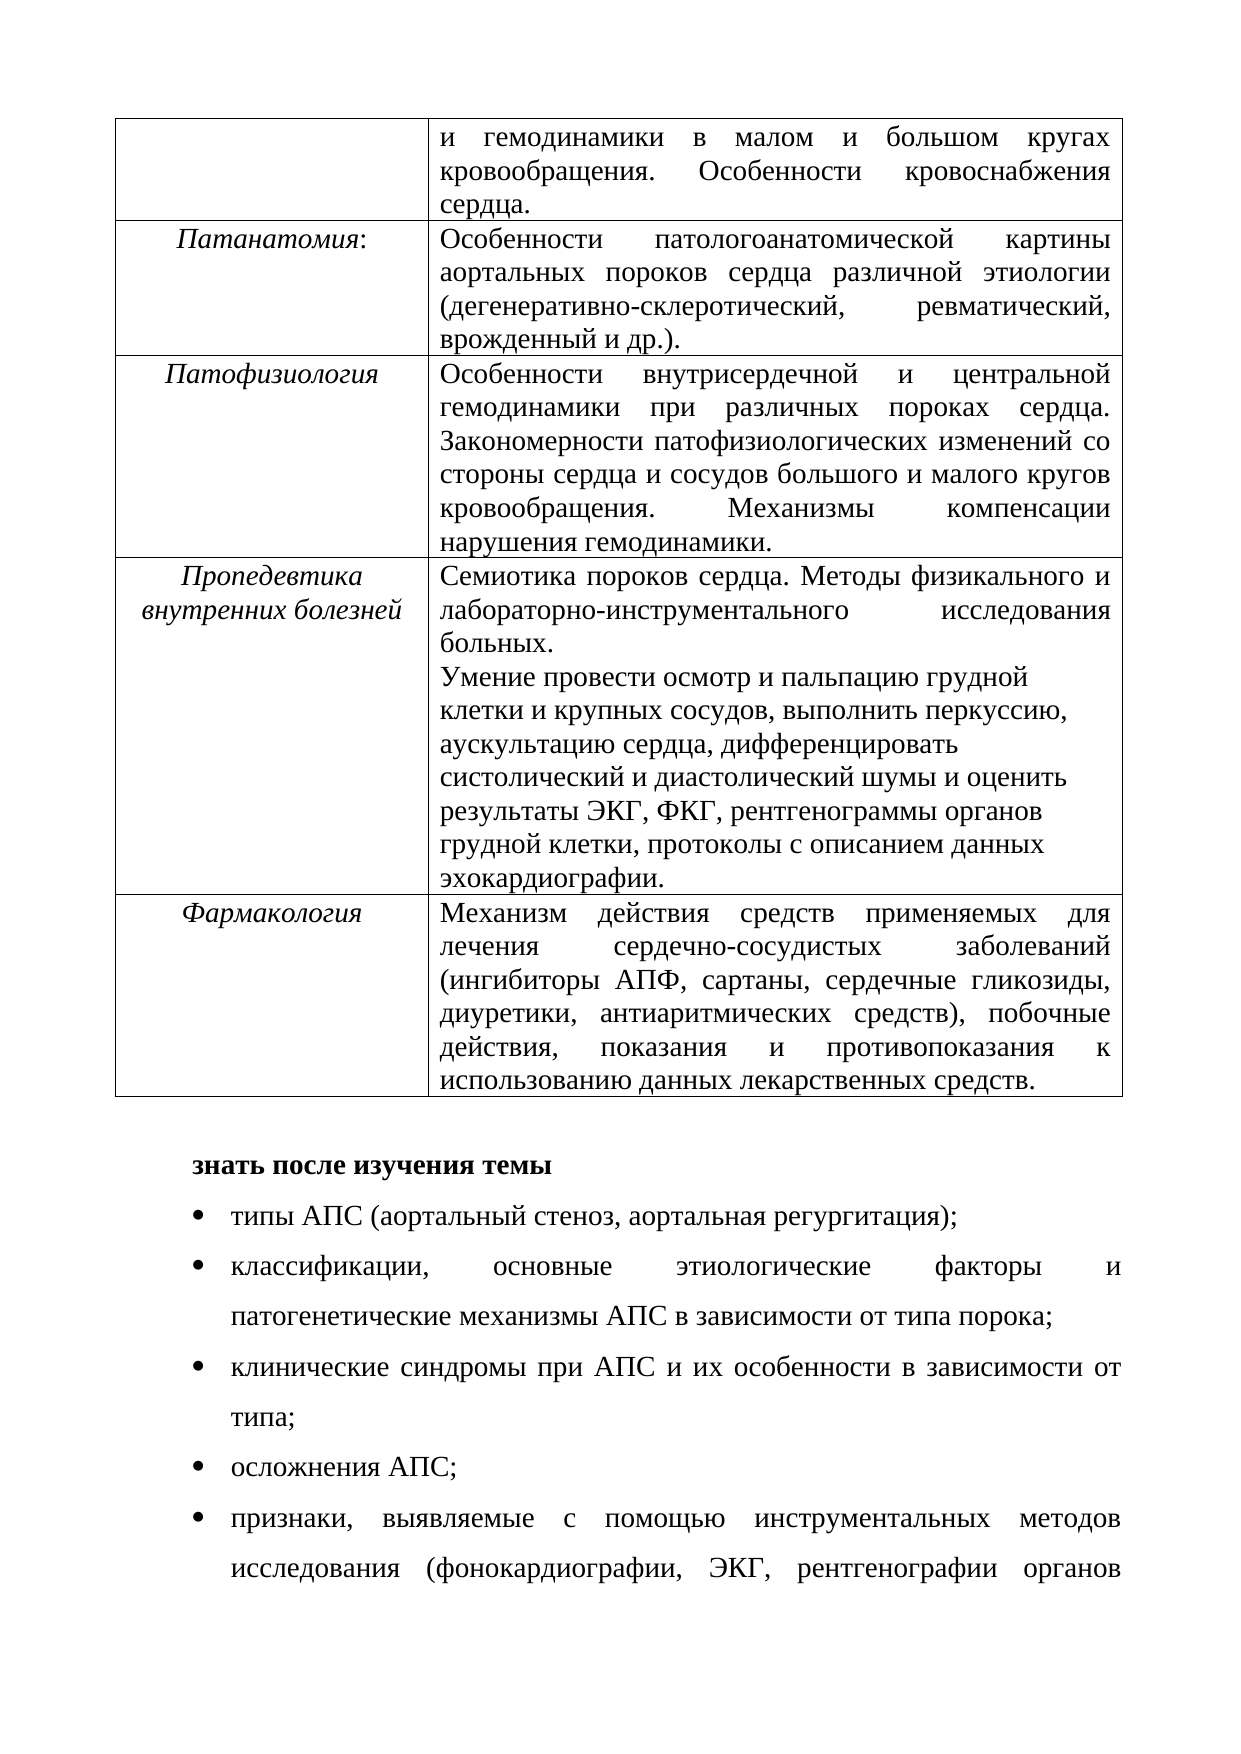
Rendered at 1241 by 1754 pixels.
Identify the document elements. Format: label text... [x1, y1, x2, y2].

list типы АПС (аортальный стеноз, аортальная регургитация); [193, 1198, 1122, 1231]
table_cell Патанатомия: [116, 221, 428, 355]
list клинические синдромы при АПС и их особенности в зависимости от типа; [193, 1349, 1122, 1433]
table_cell Пропедевтика внутренних болезней [116, 558, 428, 894]
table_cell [116, 119, 428, 220]
table_cell Патофизиология [116, 356, 428, 557]
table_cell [429, 119, 1122, 220]
list осложнения АПС; [193, 1449, 1122, 1483]
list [193, 1500, 1122, 1584]
table_cell Фармакология [116, 895, 428, 1096]
text знать после изучения темы [118, 1147, 1122, 1181]
table_cell Семиотика пороков сердца. Методы физикального и лабораторно-инструментального исследования больных. Умение провести осмотр и пальпацию грудной клетки и крупных сосудов, выполнить перкуссию, аускультацию сердца, дифференцировать систолический и диастолический шумы и оценить результаты ЭКГ, ФКГ, рентгенограммы органов грудной клетки, протоколы с описанием данных эхокардиографии. [429, 558, 1122, 894]
table_cell Механизм действия средств применяемых для лечения сердечно-сосудистых заболеваний (ингибиторы АПФ, сартаны, сердечные гликозиды, диуретики, антиаритмических средств), побочные действия, показания и противопоказания к использованию данных лекарственных средств. [429, 895, 1122, 1096]
table_cell Особенности патологоанатомической картины аортальных пороков сердца различной этиологии (дегенеративно-склеротический, ревматический, врожденный и др.). [429, 221, 1122, 355]
list классификации, основные этиологические факторы и патогенетические механизмы АПС в зависимости от типа порока; [193, 1248, 1122, 1332]
table_cell Особенности внутрисердечной и центральной гемодинамики при различных пороках сердца. Закономерности патофизиологических изменений со стороны сердца и сосудов большого и малого кругов кровообращения. Механизмы компенсации нарушения гемодинамики. [429, 356, 1122, 557]
